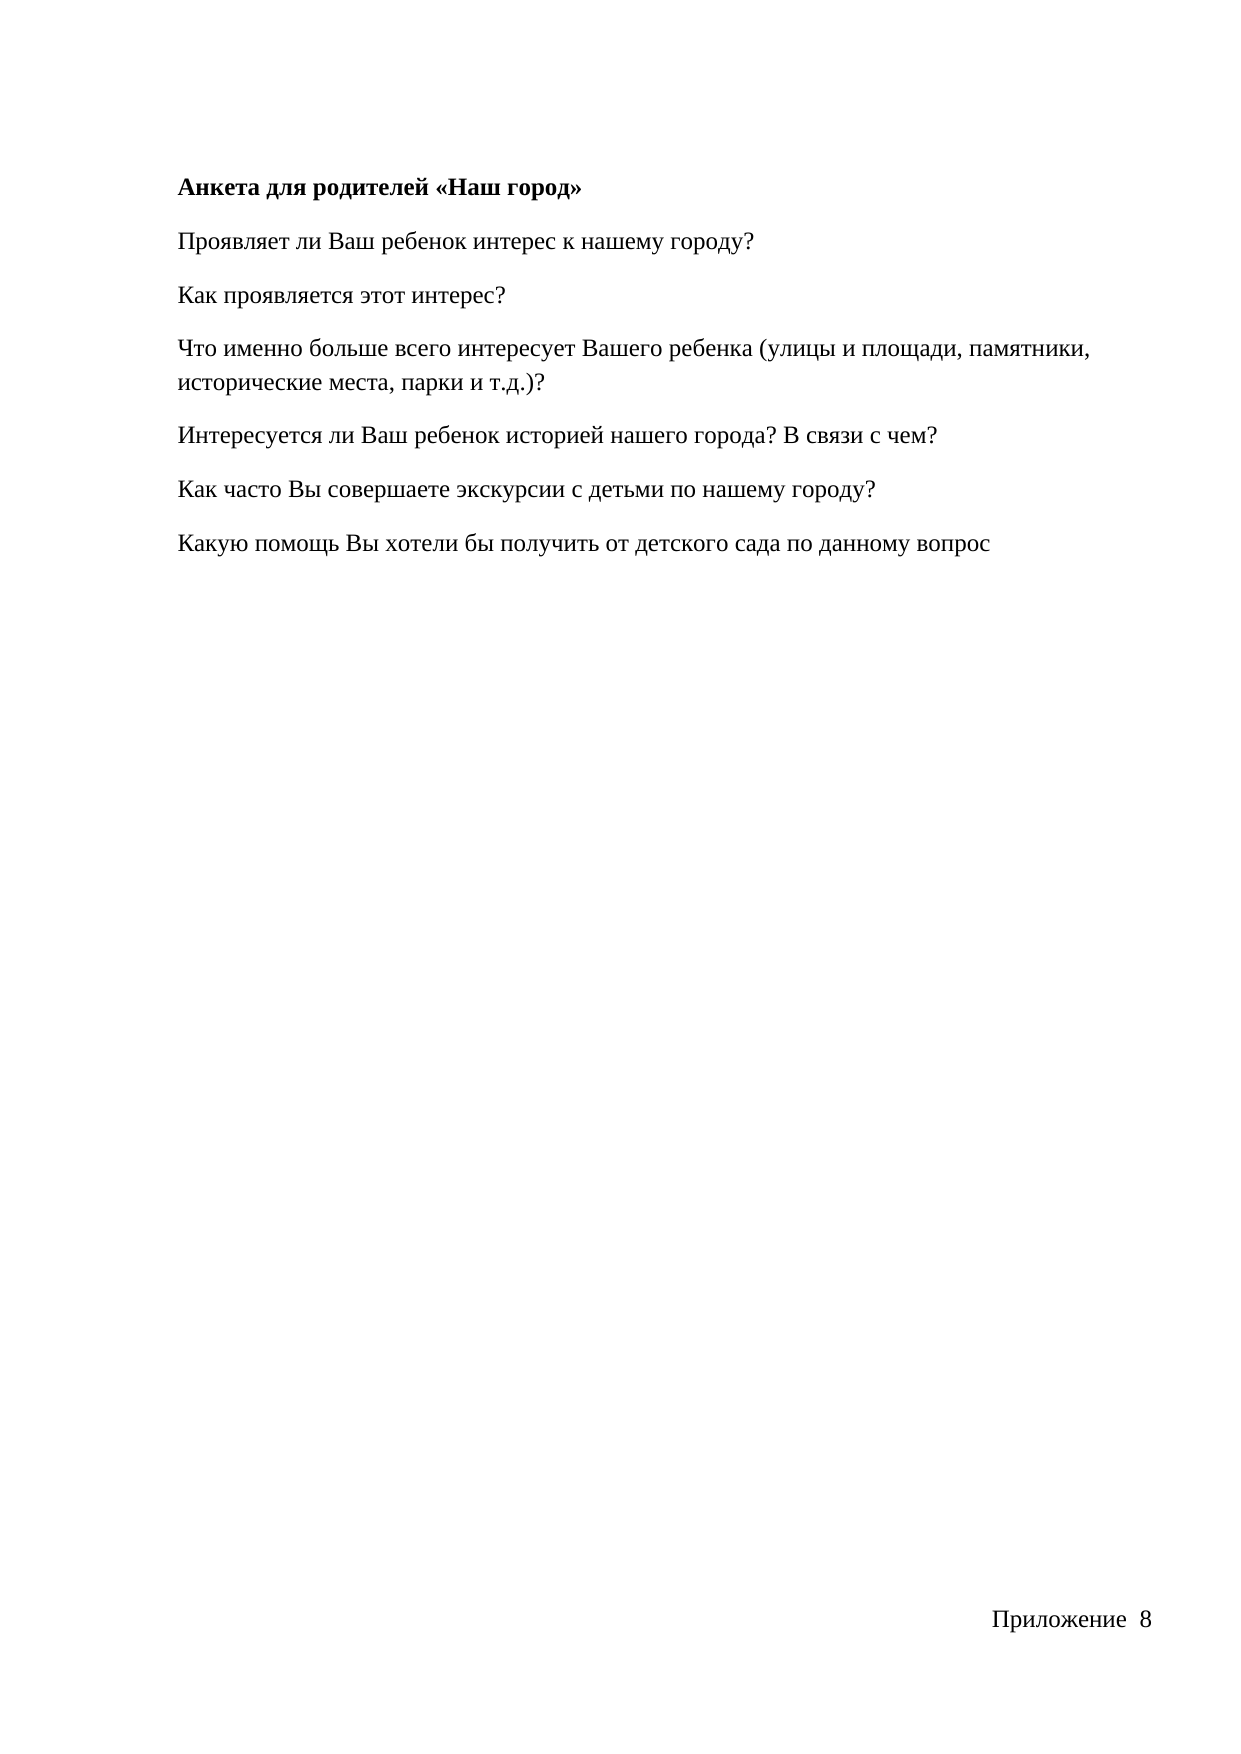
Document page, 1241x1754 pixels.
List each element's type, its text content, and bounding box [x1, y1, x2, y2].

text Как проявляется этот интерес? [177, 280, 1152, 308]
text Какую помощь Вы хотели бы получить от детского сада по данному вопрос [177, 528, 1152, 557]
text Приложение 8 [177, 1604, 1152, 1633]
text Что именно больше всего интересует Вашего ребенка (улицы и площади, памятники, исторические места, парки и т.д.)? [177, 333, 1152, 395]
text Анкета для родителей «Наш город» [177, 172, 1152, 201]
text Как часто Вы совершаете экскурсии с детьми по нашему городу? [177, 474, 1152, 503]
text Проявляет ли Ваш ребенок интерес к нашему городу? [177, 226, 1152, 254]
text Интересуется ли Ваш ребенок историей нашего города? В связи с чем? [177, 420, 1152, 449]
